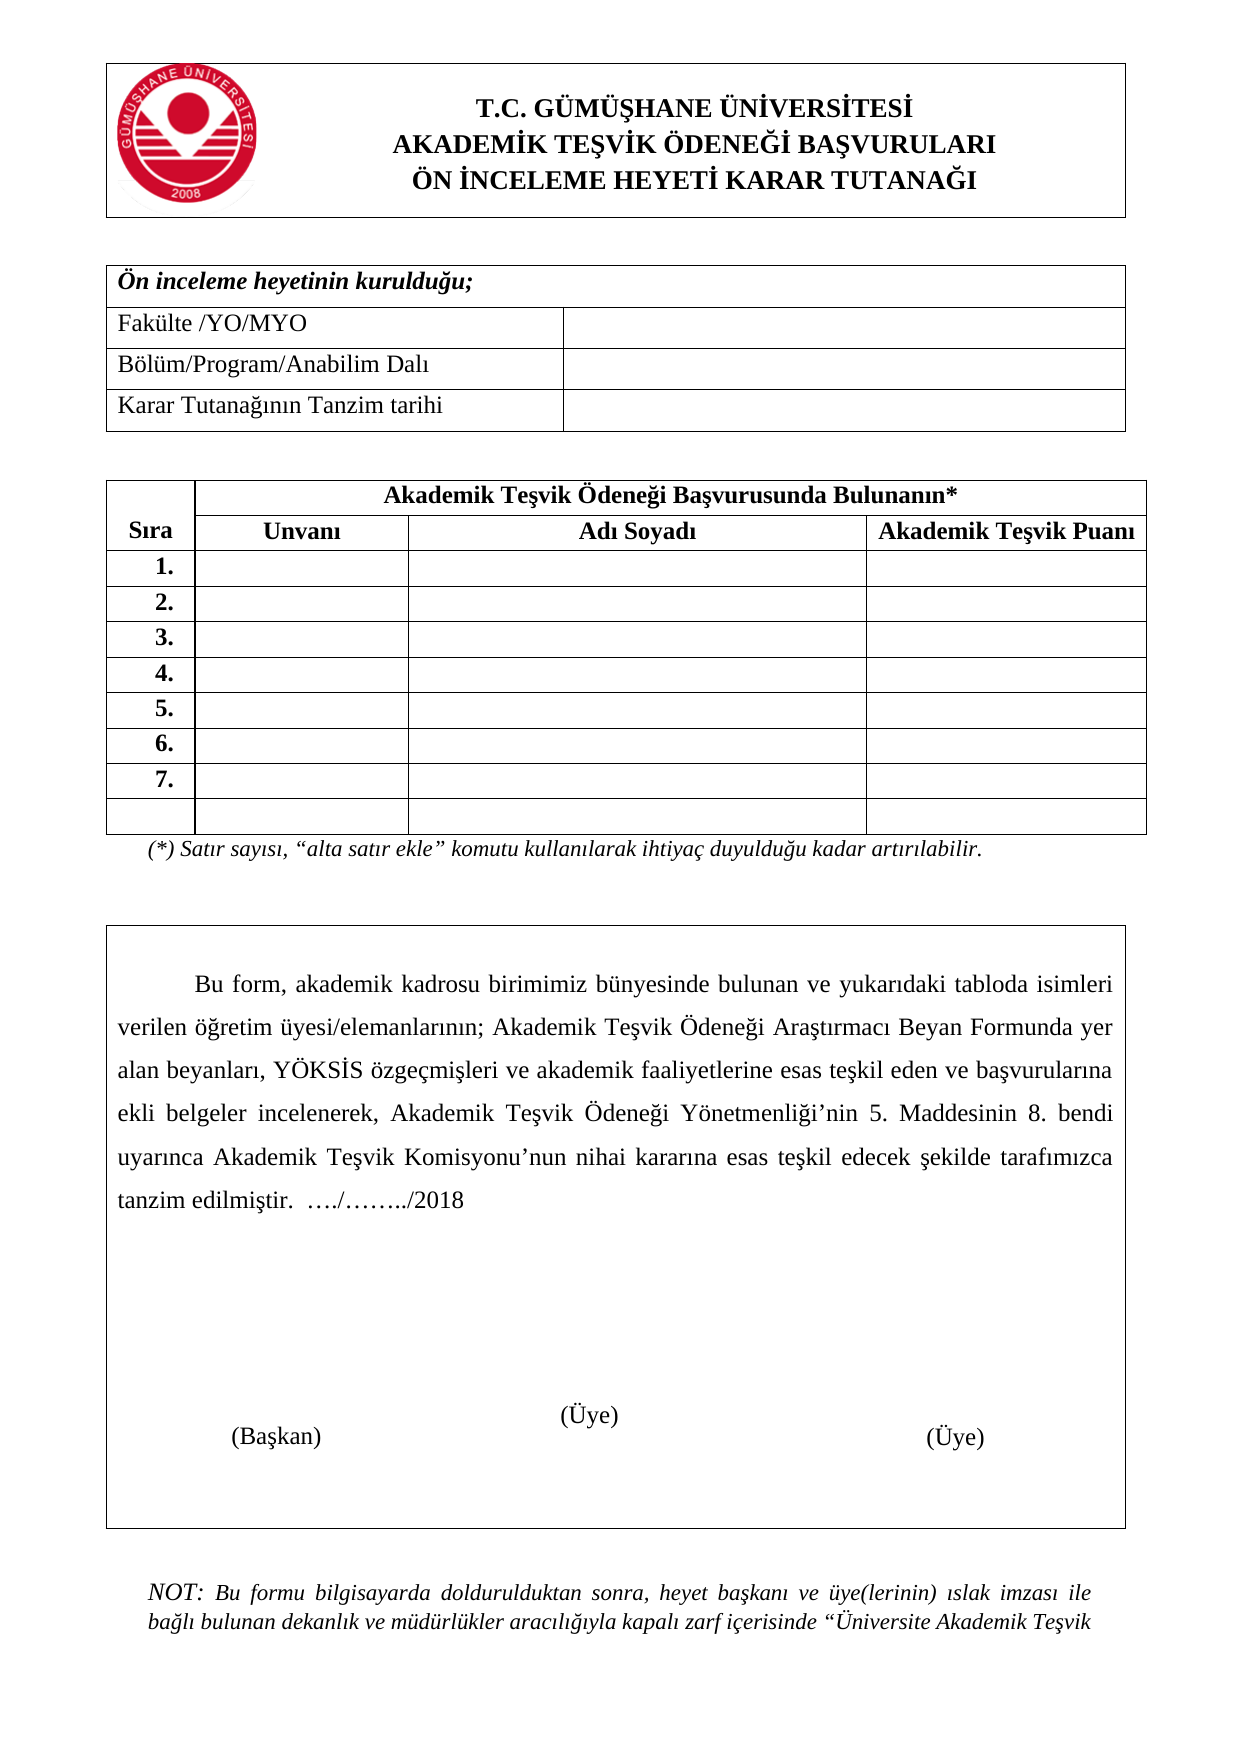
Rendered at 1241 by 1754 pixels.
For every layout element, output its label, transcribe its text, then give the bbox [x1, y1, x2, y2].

table_header Akademik Teşvik Ödeneği Başvurusunda Bulunanın* [196, 481, 1146, 515]
table_cell [107, 658, 194, 692]
table_cell [409, 551, 866, 586]
table_cell Bölüm/Program/Anabilim Dalı [107, 349, 563, 389]
table_cell [409, 658, 866, 692]
table_cell [867, 622, 1146, 657]
table_cell [196, 587, 408, 621]
table_header T.C. GÜMÜŞHANE ÜNİVERSİTESİ AKADEMİK TEŞVİK ÖDENEĞİ BAŞVURULARI ÖN İNCELEME HEYETİ KARAR TUTANAĞI [257, 64, 1125, 217]
table_cell [409, 729, 866, 763]
table_cell [409, 799, 866, 834]
table_cell [196, 658, 408, 692]
table_cell [867, 658, 1146, 692]
table_cell Yrd. Doç. Dr. Özgür YILMAZ (Üye) [786, 1314, 1125, 1528]
table_cell [564, 308, 1125, 348]
table_cell [867, 693, 1146, 727]
table_cell Adı Soyadı [409, 516, 866, 550]
table_header Ön inceleme heyetinin kurulduğu; [107, 266, 1125, 307]
table_cell [409, 693, 866, 727]
table_cell [867, 551, 1146, 586]
table_cell [107, 587, 194, 621]
table_cell [107, 693, 194, 727]
text (*) Satır sayısı, “alta satır ekle” komutu kullanılarak ihtiyaç duyulduğu kadar artırılabilir. [148, 835, 1093, 861]
table_cell [196, 622, 408, 657]
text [148, 1577, 1093, 1634]
table_cell İmza Yrd. Doç. Dr. Recep ÇELİK (Başkan) [107, 1314, 446, 1528]
table_cell [107, 622, 194, 657]
table_cell Karar Tutanağının Tanzim tarihi [107, 390, 563, 431]
table_cell [196, 799, 408, 834]
table_cell [107, 764, 194, 798]
table_cell [107, 729, 194, 763]
table_header Bu form, akademik kadrosu birimimiz bünyesinde bulunan ve yukarıdaki tabloda isimleri verilen öğretim üyesi/elemanlarının; Akademik Teşvik Ödeneği Araştırmacı Beyan Formunda yer alan beyanları, YÖKSİS özgeçmişleri ve akademik faaliyetlerine esas teşkil eden ve başvurularına ekli belgeler incelenerek, Akademik Teşvik Ödeneği Yönetmenliği’nin 5. Maddesinin 8. bendi uyarınca Akademik Teşvik Komisyonu’nun nihai kararına esas teşkil edecek şekilde tarafımızca tanzim edilmiştir. …./……../2018 [107, 926, 1125, 1314]
table_cell Unvanı [196, 516, 408, 550]
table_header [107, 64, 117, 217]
table_cell [867, 764, 1146, 798]
table_cell [196, 693, 408, 727]
table_header Sıra [107, 481, 194, 550]
table_cell [409, 587, 866, 621]
table_cell [196, 764, 408, 798]
table_cell [196, 729, 408, 763]
table_cell [867, 799, 1146, 834]
picture [117, 63, 257, 217]
table_cell Akademik Teşvik Puanı [867, 516, 1146, 550]
table_cell [107, 799, 194, 834]
table_cell [867, 729, 1146, 763]
table_cell [867, 587, 1146, 621]
table_cell [409, 622, 866, 657]
table_cell [107, 551, 194, 586]
table_cell [409, 764, 866, 798]
table_cell [564, 349, 1125, 389]
table_cell [564, 390, 1125, 431]
table_cell [196, 551, 408, 586]
table_cell Fakülte /YO/MYO [107, 308, 563, 348]
table_cell Yrd. Doç. Kemal SAYLAN Yrd. (Üye)Doç. İmza [446, 1314, 786, 1528]
